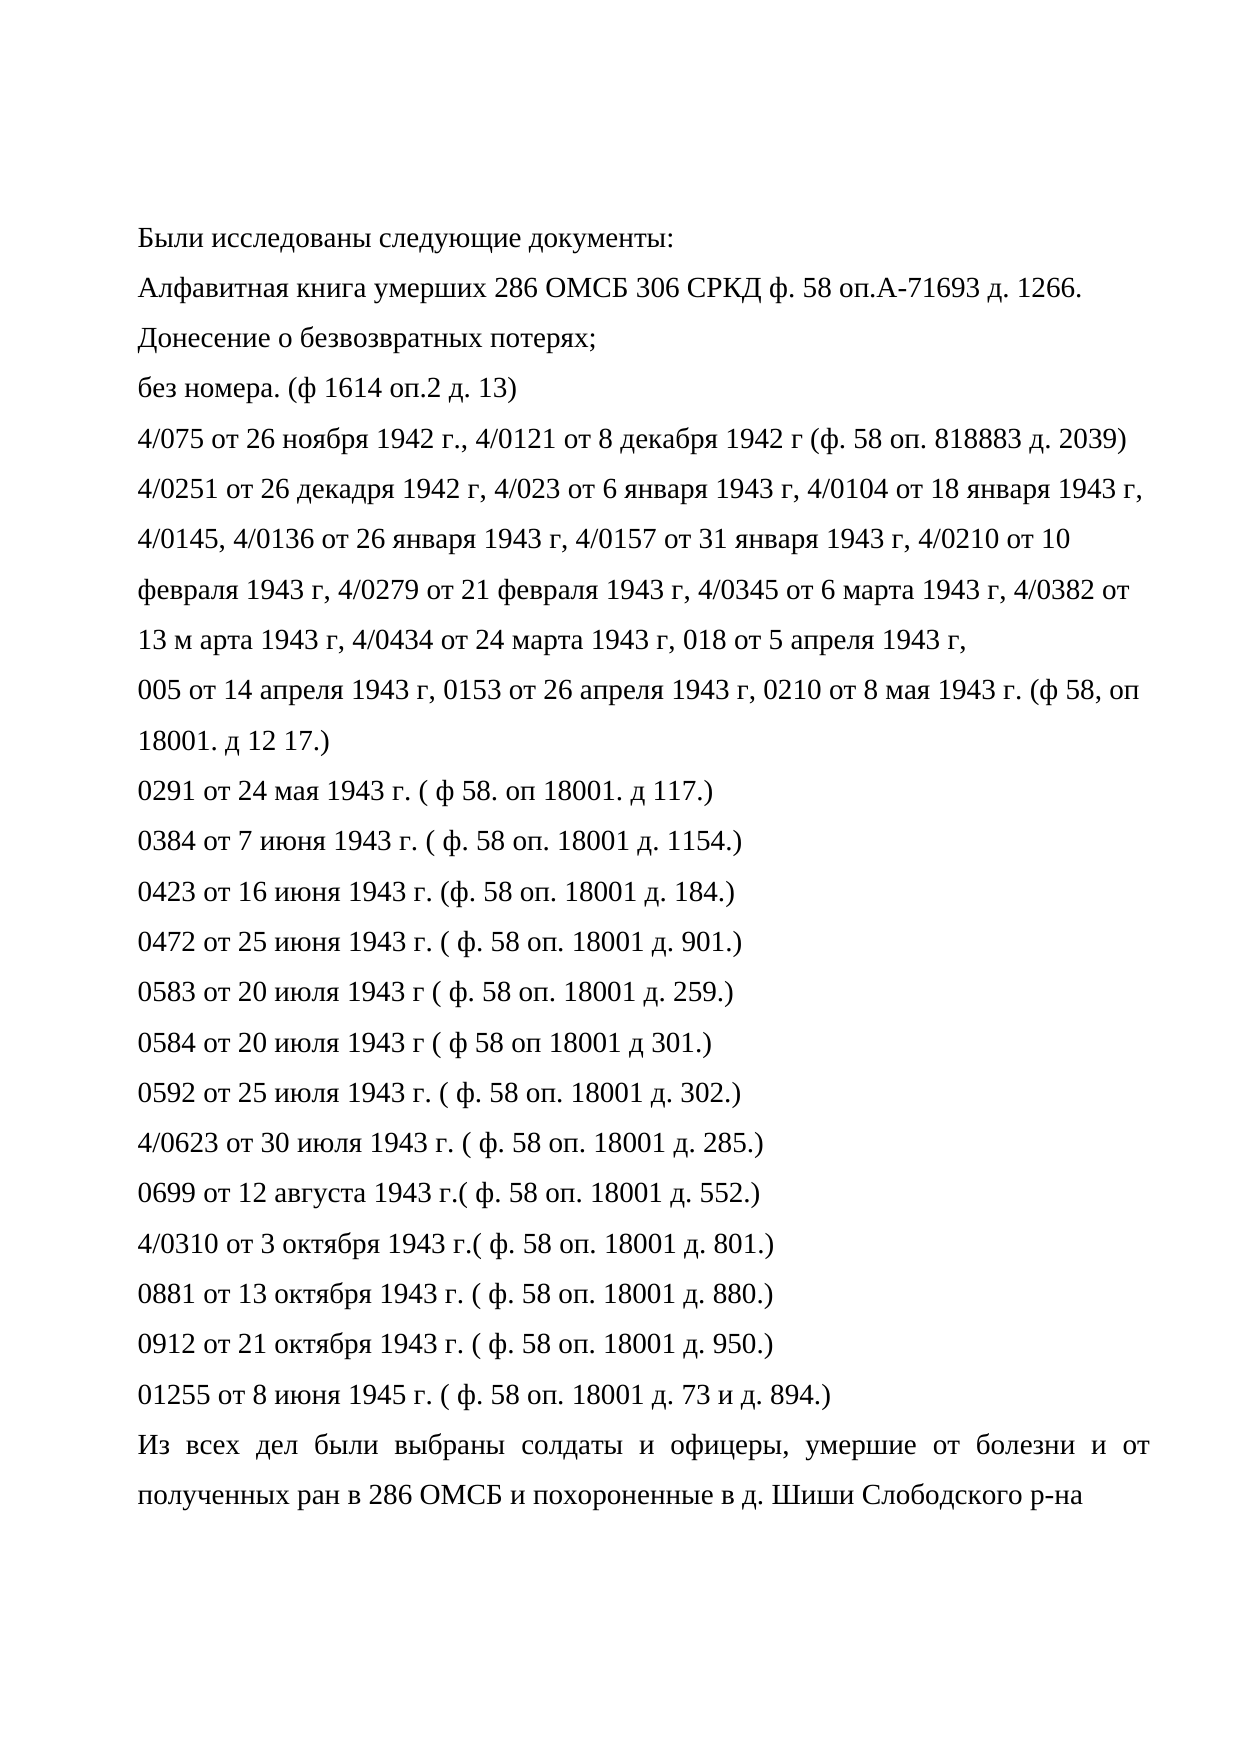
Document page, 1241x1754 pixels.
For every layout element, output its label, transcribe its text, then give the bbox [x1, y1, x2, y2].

text 005 от 14 апреля 1943 г, 0153 от 26 апреля 1943 г, 0210 от 8 мая 1943 г. (ф 58, оп 18001. д 12 17.) 0291 от 24 мая 1943 г. ( ф 58. оп 18001. д 117.) 0384 от 7 июня 1943 г. ( ф. 58 оп. 18001 д. 1154.) 0423 от 16 июня 1943 г. (ф. 58 оп. 18001 д. 184.) 0472 от 25 июня 1943 г. ( ф. 58 оп. 18001 д. 901.) 0583 от 20 июля 1943 г ( ф. 58 оп. 18001 д. 259.) 0584 от 20 июля 1943 г ( ф 58 оп 18001 д 301.) 0592 от 25 июля 1943 г. ( ф. 58 оп. 18001 д. 302.) 4/0623 от 30 июля 1943 г. ( ф. 58 оп. 18001 д. 285.) 0699 от 12 августа 1943 г.( ф. 58 оп. 18001 д. 552.) 4/0310 от 3 октября 1943 г.( ф. 58 оп. 18001 д. 801.) 0881 от 13 октября 1943 г. ( ф. 58 оп. 18001 д. 880.) 0912 от 21 октября 1943 г. ( ф. 58 оп. 18001 д. 950.) 01255 от 8 июня 1945 г. ( ф. 58 оп. 18001 д. 73 и д. 894.) [137, 672, 1152, 1410]
text Были исследованы следующие документы: Алфавитная книга умерших 286 ОМСБ 306 СРКД ф. 58 оп.А-71693 д. 1266. Донесение о безвозвратных потерях; без номера. (ф 1614 оп.2 д. 13) 4/075 от 26 ноября 1942 г., 4/0121 от 8 декабря 1942 г (ф. 58 оп. 818883 д. 2039) 4/0251 от 26 декадря 1942 г, 4/023 от 6 января 1943 г, 4/0104 от 18 января 1943 г, 4/0145, 4/0136 от 26 января 1943 г, 4/0157 от 31 января 1943 г, 4/0210 от 10 февраля 1943 г, 4/0279 от 21 февраля 1943 г, 4/0345 от 6 марта 1943 г, 4/0382 от 13 м арта 1943 г, 4/0434 от 24 марта 1943 г, 018 от 5 апреля 1943 г, [137, 169, 1152, 656]
text Из всех дел были выбраны солдаты и офицеры, умершие от болезни и от полученных ран в 286 ОМСБ и похороненные в д. Шиши Слободского р-на [137, 1427, 1152, 1511]
